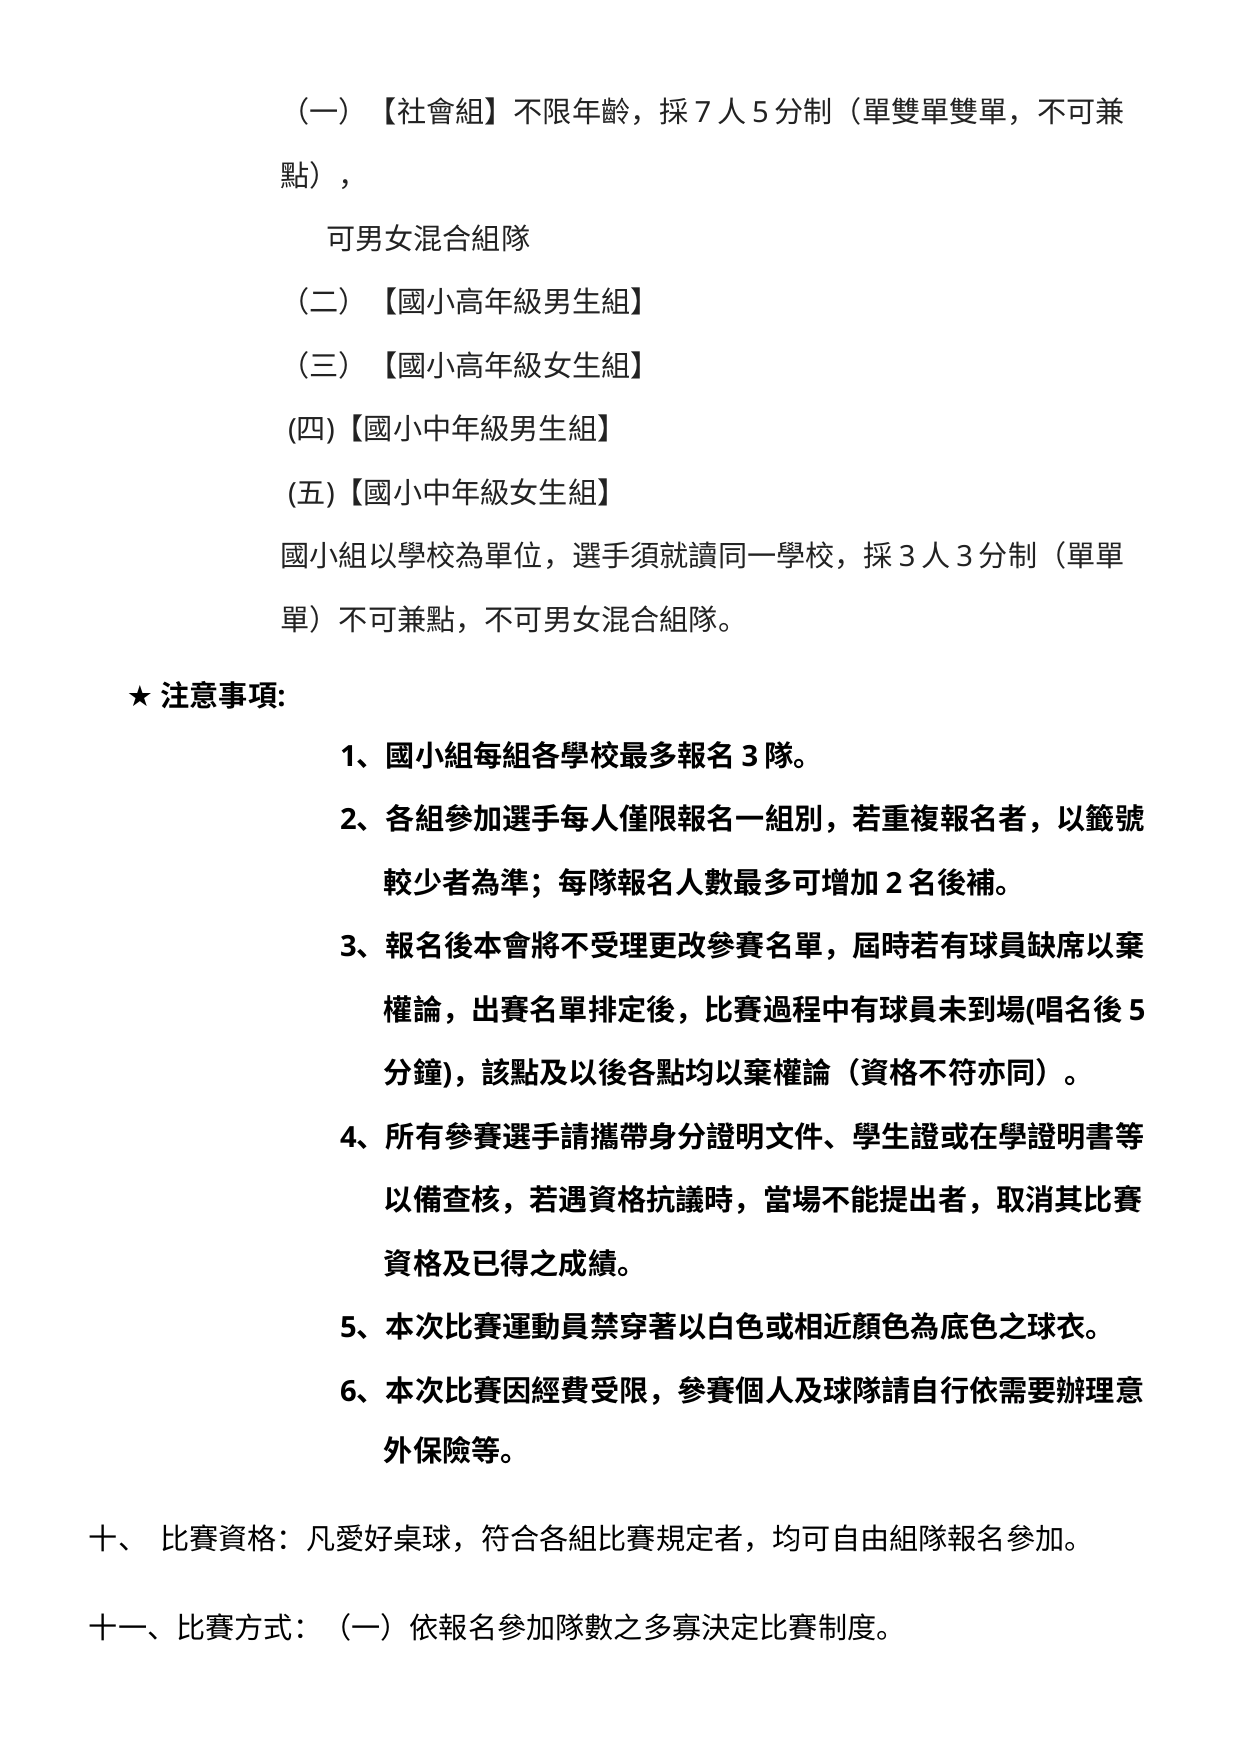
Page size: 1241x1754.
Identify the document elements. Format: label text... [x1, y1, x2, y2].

text 5、本次比賽運動員禁穿著以白色或相近顏色為底色之球衣。 [340, 1304, 1163, 1346]
text 可男女混合組隊 （二）【國小高年級男生組】 （三）【國小高年級女生組】 (四)【國小中年級男生組】 (五)【國小中年級女生組】 國小組以學校為單位，選手須就讀同一學校，採3人3分制（單單單）不可兼點，不可男女混合組隊。 [280, 216, 1163, 639]
text （一）【社會組】不限年齡，採7人5分制（單雙單雙單，不可兼點）， [280, 89, 1163, 194]
text 十、 比賽資格：凡愛好桌球，符合各組比賽規定者，均可自由組隊報名參加。 [89, 1516, 1163, 1558]
text 6、本次比賽因經費受限，參賽個人及球隊請自行依需要辦理意外保險等。 [340, 1367, 1163, 1469]
text 十一、比賽方式：（一）依報名參加隊數之多寡決定比賽制度。 [89, 1604, 1163, 1647]
text 3、報名後本會將不受理更改參賽名單，屆時若有球員缺席以棄權論，出賽名單排定後，比賽過程中有球員未到場(唱名後5分鐘)，該點及以後各點均以棄權論（資格不符亦同）。 [340, 923, 1163, 1092]
text 2、各組參加選手每人僅限報名一組別，若重複報名者，以籤號較少者為準；每隊報名人數最多可增加2名後補。 [340, 796, 1163, 902]
text ★ 注意事項: [89, 672, 1163, 715]
text 4、所有參賽選手請攜帶身分證明文件、學生證或在學證明書等以備查核，若遇資格抗議時，當場不能提出者，取消其比賽資格及已得之成績。 [340, 1113, 1163, 1283]
text 1、國小組每組各學校最多報名3隊。 [340, 732, 1163, 774]
